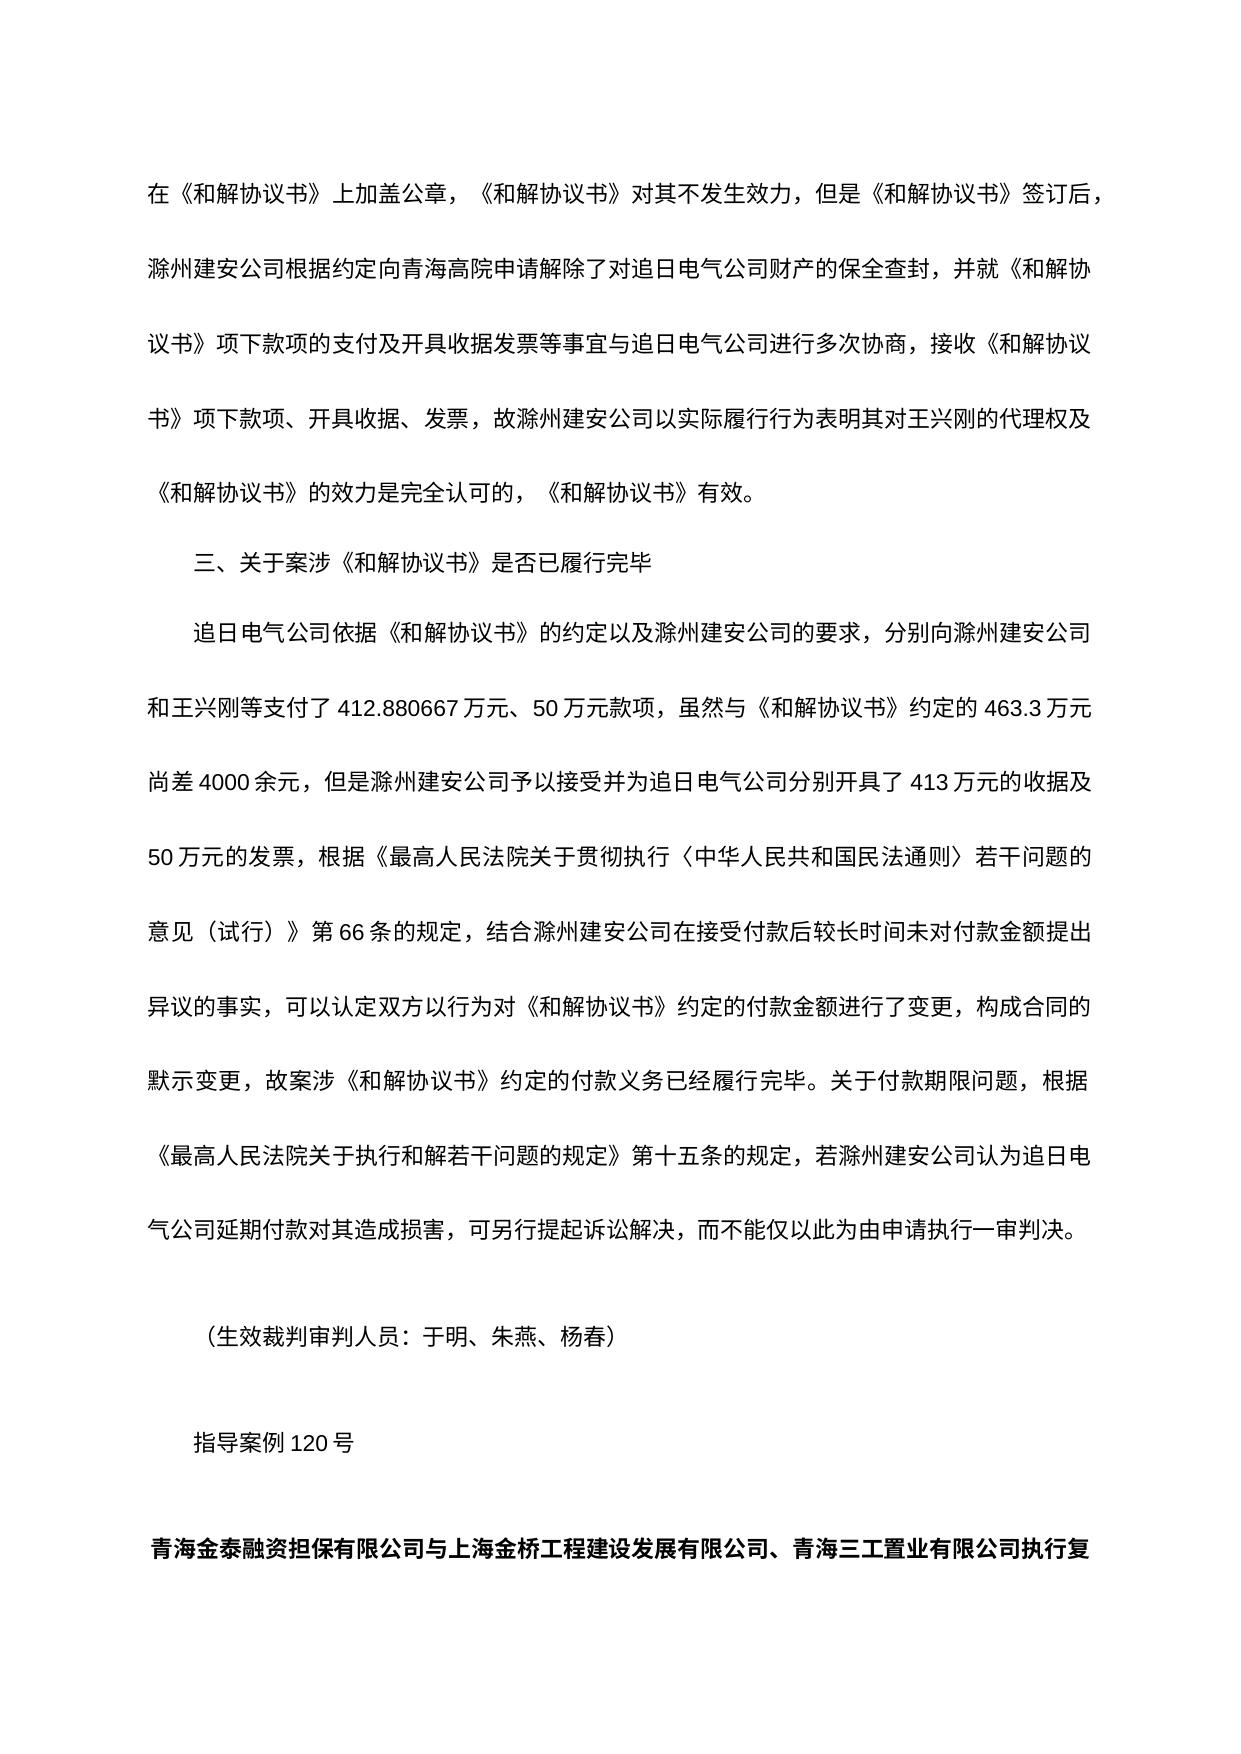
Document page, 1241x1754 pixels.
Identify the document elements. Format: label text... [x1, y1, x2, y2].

text 三、关于案涉《和解协议书》是否已履行完毕 [148, 529, 1092, 594]
text 指导案例120号 [148, 1409, 1092, 1474]
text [148, 161, 1092, 524]
text 追日电气公司依据《和解协议书》的约定以及滁州建安公司的要求，分别向滁州建安公司和王兴刚等支付了412.880667万元、50万元款项，虽然与《和解协议书》约定的463.3万元尚差4000余元，但是滁州建安公司予以接受并为追日电气公司分别开具了413万元的收据及50万元的发票，根据《最高人民法院关于贯彻执行〈中华人民共和国民法通则〉若干问题的意见（试行）》第66条的规定，结合滁州建安公司在接受付款后较长时间未对付款金额提出异议的事实，可以认定双方以行为对《和解协议书》约定的付款金额进行了变更，构成合同的默示变更，故案涉《和解协议书》约定的付款义务已经履行完毕。关于付款期限问题，根据《最高人民法院关于执行和解若干问题的规定》第十五条的规定，若滁州建安公司认为追日电气公司延期付款对其造成损害，可另行提起诉讼解决，而不能仅以此为由申请执行一审判决。 [148, 599, 1092, 1262]
text （生效裁判审判人员：于明、朱燕、杨春） [148, 1303, 1092, 1368]
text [148, 1515, 1092, 1580]
